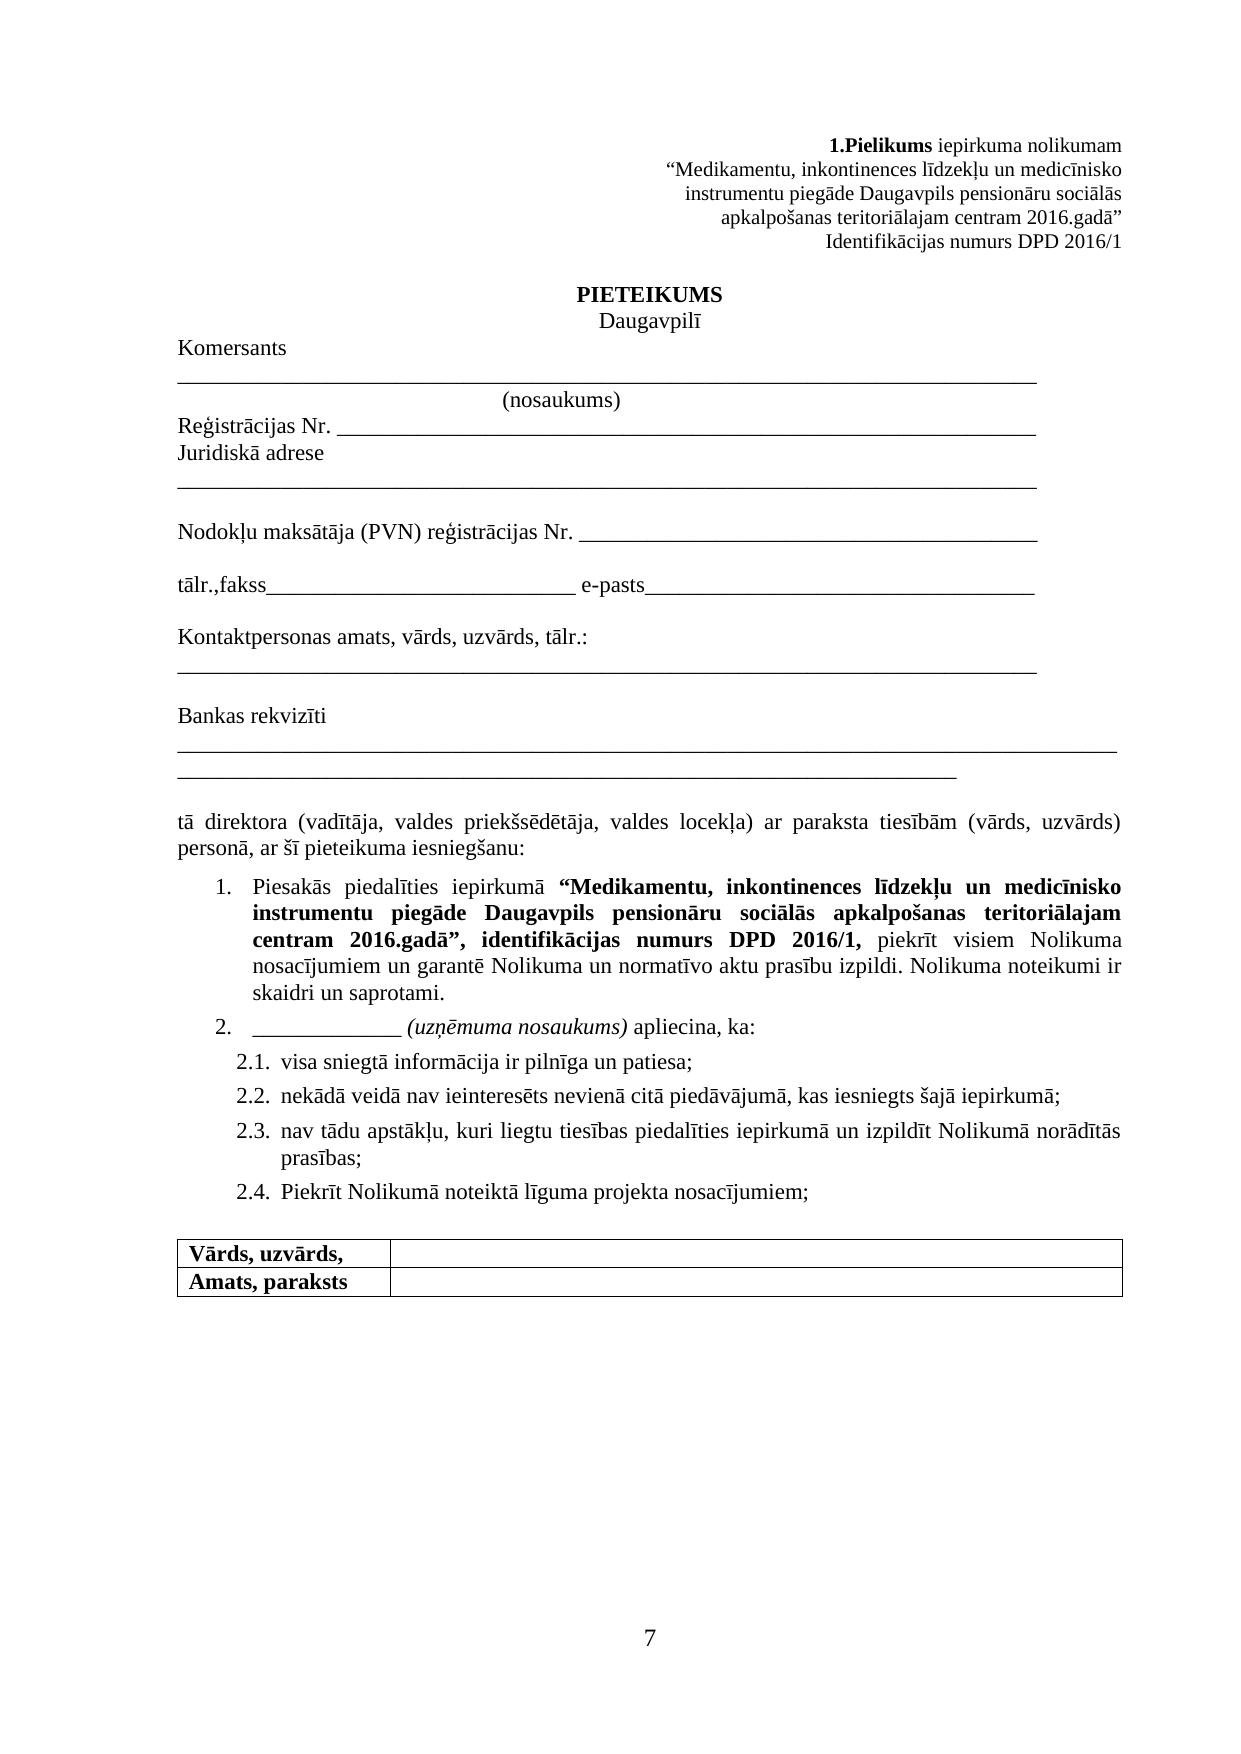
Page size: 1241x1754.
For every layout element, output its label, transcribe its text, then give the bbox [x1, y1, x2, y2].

text Reģistrācijas Nr. _____________________________________________________________ [177, 413, 1122, 439]
text Nodokļu maksātāja (PVN) reģistrācijas Nr. ________________________________________ [177, 518, 1122, 544]
list visa sniegtā informācija ir pilnīga un patiesa; [236, 1048, 1122, 1074]
text instrumentu piegāde Daugavpils pensionāru sociālās [177, 181, 1122, 205]
text tālr.,fakss___________________________ e-pasts__________________________________ [177, 571, 1122, 597]
list Piesakās piedalīties iepirkumā “Medikamentu, inkontinences līdzekļu un medicīnisko instrumentu piegāde Daugavpils pensionāru sociālās apkalpošanas teritoriālajam centram 2016.gadā”, identifikācijas numurs DPD 2016/1, piekrīt visiem Nolikuma nosacījumiem un garantē Nolikuma un normatīvo aktu prasību izpildi. Nolikuma noteikumi ir skaidri un saprotami. [215, 873, 1122, 1005]
text Bankas rekvizīti ______________________________________________________________________________________________________________________________________________________ [177, 702, 1122, 782]
text Daugavpilī [177, 307, 1122, 333]
text Kontaktpersonas amats, vārds, uzvārds, tālr.: [177, 623, 1122, 650]
list nekādā veidā nav ieinteresēts nevienā citā piedāvājumā, kas iesniegts šajā iepirkumā; [236, 1083, 1122, 1109]
text ___________________________________________________________________________ [177, 360, 1122, 386]
text “Medikamentu, inkontinences līdzekļu un medicīnisko [177, 157, 1122, 181]
text (nosaukums) [177, 386, 1122, 413]
list nav tādu apstākļu, kuri liegtu tiesības piedalīties iepirkumā un izpildīt Nolikumā norādītās prasības; [236, 1117, 1122, 1170]
table_cell Amats, paraksts [178, 1268, 390, 1296]
text Komersants [177, 333, 1122, 360]
table_cell [391, 1268, 1122, 1296]
list Piekrīt Nolikumā noteiktā līguma projekta nosacījumiem; [236, 1178, 1122, 1205]
text Juridiskā adrese ___________________________________________________________________________ [177, 439, 1122, 492]
table_header [391, 1240, 1122, 1267]
list 1.Pielikums iepirkuma nolikumam [477, 133, 1122, 157]
text tā direktora (vadītāja, valdes priekšsēdētāja, valdes locekļa) ar paraksta tiesībām (vārds, uzvārds) personā, ar šī pieteikuma iesniegšanu: [177, 808, 1122, 861]
text apkalpošanas teritoriālajam centram 2016.gadā” Identifikācijas numurs DPD 2016/1 [177, 205, 1122, 253]
table_header Vārds, uzvārds, [178, 1240, 390, 1267]
text ___________________________________________________________________________ [177, 650, 1122, 676]
text PIETEIKUMS [177, 281, 1122, 307]
list _____________ (uzņēmuma nosaukums) apliecina, ka: [215, 1013, 1122, 1039]
